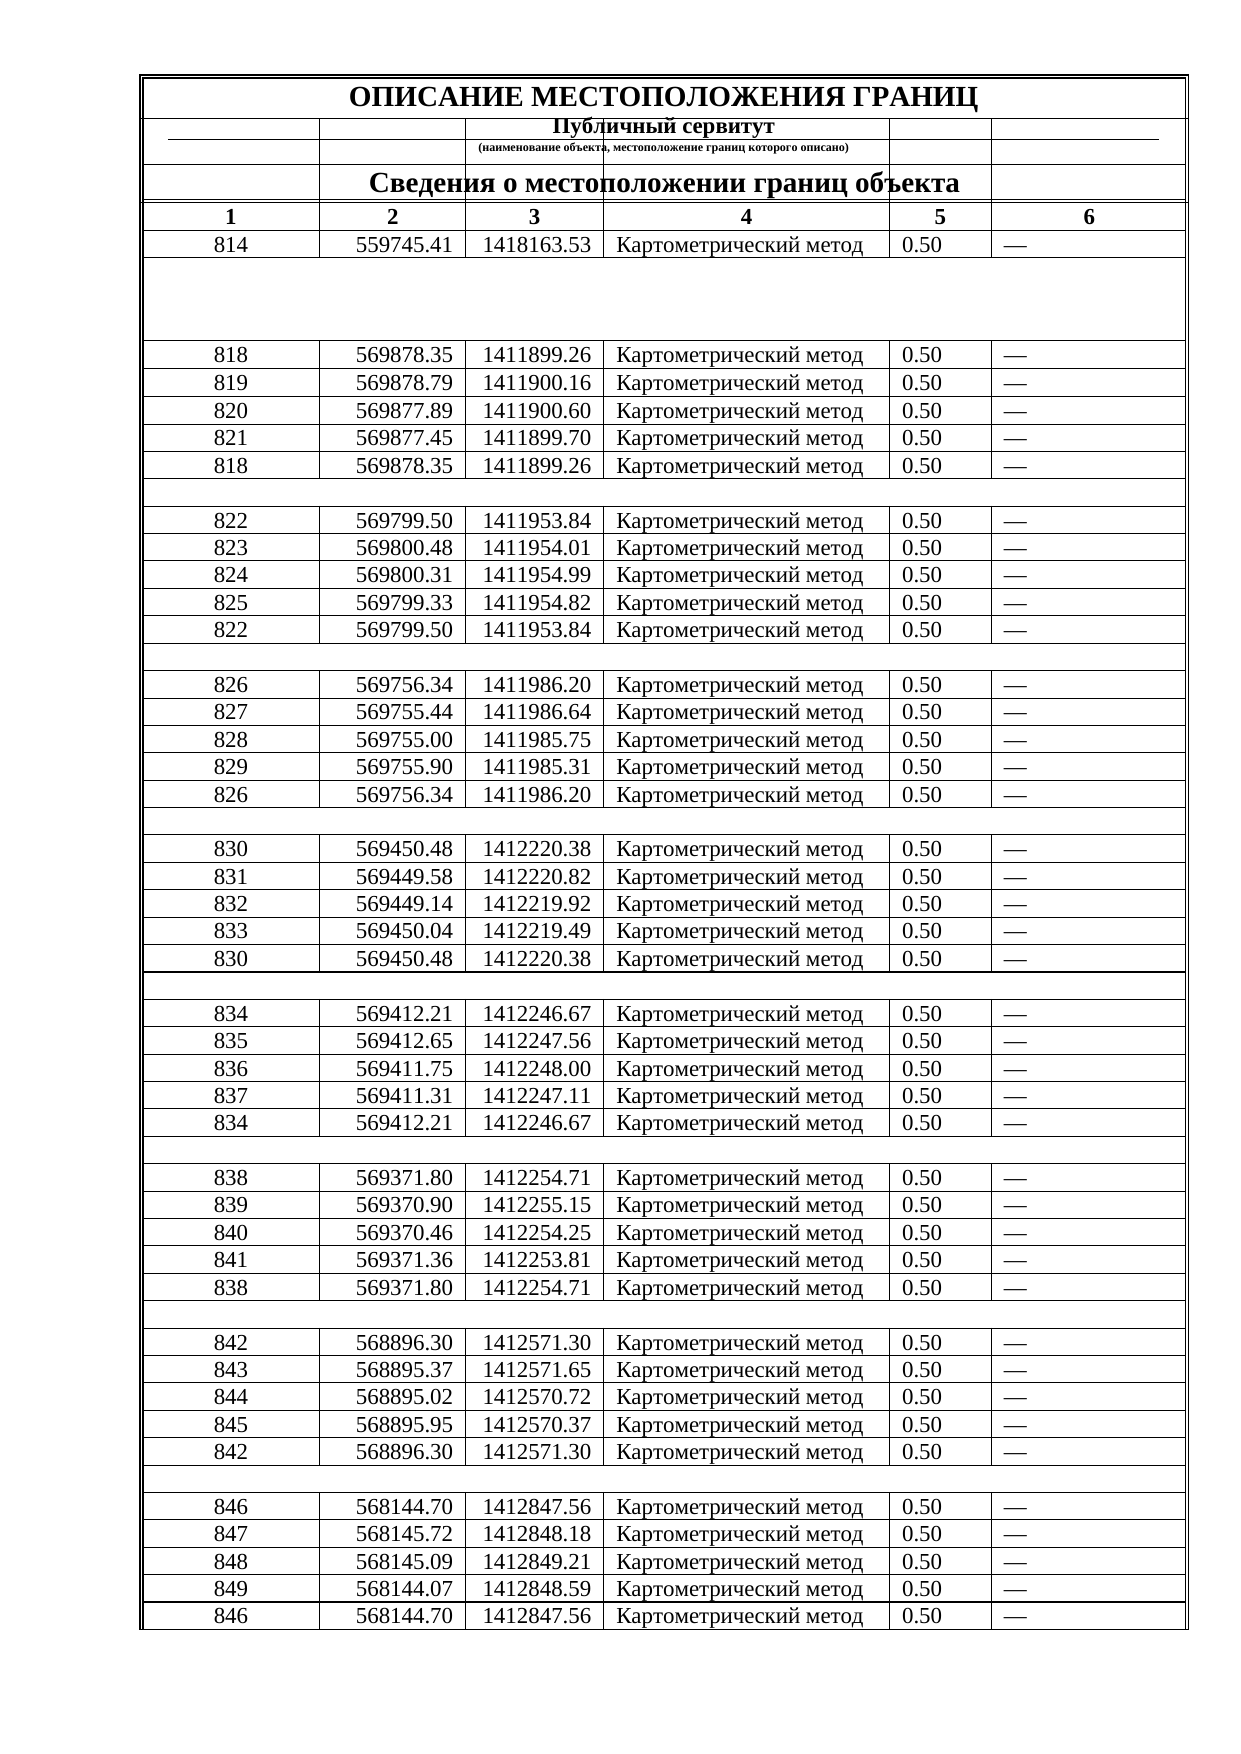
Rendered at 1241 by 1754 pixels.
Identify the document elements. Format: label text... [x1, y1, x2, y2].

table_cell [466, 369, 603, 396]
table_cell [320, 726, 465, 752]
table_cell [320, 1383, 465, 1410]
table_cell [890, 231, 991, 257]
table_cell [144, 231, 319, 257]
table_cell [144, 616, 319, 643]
table_header 5 [890, 165, 991, 199]
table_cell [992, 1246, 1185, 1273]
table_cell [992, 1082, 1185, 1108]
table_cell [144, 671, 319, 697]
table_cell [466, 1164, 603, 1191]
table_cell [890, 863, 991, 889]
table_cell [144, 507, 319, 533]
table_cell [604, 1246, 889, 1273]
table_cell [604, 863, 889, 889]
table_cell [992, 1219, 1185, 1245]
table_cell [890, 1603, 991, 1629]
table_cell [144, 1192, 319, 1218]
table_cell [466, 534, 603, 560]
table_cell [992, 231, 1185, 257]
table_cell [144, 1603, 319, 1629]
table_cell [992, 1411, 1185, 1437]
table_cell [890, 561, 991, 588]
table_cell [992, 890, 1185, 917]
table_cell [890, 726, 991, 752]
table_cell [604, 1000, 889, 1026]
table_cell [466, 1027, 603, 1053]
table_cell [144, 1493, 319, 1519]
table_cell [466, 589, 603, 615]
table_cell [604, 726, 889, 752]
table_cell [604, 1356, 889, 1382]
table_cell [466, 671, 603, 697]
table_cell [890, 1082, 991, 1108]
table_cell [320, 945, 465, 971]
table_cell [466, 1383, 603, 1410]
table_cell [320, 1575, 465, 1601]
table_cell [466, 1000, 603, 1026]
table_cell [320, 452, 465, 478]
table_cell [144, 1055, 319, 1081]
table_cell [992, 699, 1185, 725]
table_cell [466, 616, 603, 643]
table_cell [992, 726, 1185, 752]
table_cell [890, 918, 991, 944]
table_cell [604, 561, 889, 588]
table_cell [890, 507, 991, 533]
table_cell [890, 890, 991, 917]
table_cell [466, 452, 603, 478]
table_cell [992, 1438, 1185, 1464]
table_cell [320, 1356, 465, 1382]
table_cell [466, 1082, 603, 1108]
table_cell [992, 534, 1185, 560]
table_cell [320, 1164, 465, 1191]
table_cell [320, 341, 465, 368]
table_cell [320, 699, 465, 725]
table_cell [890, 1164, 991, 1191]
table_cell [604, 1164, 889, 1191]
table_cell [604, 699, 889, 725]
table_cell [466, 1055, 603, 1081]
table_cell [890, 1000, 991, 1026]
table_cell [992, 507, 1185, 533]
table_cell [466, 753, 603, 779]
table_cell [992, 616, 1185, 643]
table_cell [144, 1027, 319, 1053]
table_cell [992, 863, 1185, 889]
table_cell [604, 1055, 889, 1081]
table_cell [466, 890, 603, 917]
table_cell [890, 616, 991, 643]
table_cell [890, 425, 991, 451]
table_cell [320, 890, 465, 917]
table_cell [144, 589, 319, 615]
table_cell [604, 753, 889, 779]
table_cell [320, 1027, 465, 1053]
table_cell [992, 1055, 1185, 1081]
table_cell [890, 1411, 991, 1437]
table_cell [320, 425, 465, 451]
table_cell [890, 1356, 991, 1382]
table_header 3 [466, 165, 603, 199]
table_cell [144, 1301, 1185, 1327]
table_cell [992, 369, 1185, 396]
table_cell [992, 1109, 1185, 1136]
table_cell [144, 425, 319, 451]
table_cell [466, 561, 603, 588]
table_header 3 [466, 119, 603, 139]
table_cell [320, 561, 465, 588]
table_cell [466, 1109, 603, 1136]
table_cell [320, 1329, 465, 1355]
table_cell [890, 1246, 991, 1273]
table_header 6 [992, 203, 1185, 230]
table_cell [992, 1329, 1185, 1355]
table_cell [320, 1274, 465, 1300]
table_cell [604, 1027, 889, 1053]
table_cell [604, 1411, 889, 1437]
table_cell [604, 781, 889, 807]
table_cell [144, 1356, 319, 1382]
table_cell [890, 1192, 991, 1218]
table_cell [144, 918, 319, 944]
table_header 2 [320, 165, 465, 199]
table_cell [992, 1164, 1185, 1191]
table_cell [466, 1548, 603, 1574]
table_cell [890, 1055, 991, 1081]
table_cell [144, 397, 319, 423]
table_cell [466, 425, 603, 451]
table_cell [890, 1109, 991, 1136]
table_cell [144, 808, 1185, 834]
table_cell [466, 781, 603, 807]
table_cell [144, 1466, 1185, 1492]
table_header 6 [992, 119, 1185, 164]
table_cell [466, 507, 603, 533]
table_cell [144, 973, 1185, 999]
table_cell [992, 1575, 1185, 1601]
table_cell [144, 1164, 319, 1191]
table_header 1 [144, 203, 319, 230]
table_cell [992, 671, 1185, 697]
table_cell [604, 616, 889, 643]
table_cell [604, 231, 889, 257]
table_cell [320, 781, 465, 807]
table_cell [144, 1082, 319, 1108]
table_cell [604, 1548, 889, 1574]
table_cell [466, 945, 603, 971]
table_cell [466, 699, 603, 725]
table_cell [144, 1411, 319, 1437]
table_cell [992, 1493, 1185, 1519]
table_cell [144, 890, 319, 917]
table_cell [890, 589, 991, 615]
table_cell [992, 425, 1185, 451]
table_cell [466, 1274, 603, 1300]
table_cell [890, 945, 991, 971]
table_header 2 [320, 140, 465, 164]
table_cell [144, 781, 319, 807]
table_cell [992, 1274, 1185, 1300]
table_header 6 [992, 165, 1185, 199]
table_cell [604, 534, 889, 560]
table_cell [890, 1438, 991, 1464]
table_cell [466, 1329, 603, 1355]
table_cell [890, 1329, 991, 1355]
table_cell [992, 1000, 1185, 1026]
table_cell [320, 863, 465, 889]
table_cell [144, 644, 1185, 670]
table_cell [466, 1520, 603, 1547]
table_header 5 [890, 140, 991, 164]
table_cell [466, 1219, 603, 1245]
table_header 4 [604, 119, 889, 139]
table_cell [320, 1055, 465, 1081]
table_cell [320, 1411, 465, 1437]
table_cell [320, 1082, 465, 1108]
table_header 5 [890, 119, 991, 139]
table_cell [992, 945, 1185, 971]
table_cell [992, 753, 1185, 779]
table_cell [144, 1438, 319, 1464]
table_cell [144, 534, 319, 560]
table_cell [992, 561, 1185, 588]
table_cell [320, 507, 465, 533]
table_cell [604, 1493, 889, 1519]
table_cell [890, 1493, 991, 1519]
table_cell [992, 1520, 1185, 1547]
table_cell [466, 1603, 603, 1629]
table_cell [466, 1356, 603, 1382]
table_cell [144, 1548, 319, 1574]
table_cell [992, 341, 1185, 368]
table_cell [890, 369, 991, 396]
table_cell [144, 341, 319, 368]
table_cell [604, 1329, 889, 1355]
table_header 1 [144, 165, 319, 199]
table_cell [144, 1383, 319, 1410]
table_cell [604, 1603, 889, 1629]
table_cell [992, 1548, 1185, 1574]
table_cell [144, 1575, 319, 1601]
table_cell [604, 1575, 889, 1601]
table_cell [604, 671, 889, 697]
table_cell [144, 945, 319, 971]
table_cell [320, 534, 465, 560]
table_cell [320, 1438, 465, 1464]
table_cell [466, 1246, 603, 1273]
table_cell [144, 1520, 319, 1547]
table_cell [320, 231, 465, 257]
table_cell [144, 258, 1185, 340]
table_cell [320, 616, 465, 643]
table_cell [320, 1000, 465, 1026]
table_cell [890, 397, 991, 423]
table_header 4 [604, 140, 889, 164]
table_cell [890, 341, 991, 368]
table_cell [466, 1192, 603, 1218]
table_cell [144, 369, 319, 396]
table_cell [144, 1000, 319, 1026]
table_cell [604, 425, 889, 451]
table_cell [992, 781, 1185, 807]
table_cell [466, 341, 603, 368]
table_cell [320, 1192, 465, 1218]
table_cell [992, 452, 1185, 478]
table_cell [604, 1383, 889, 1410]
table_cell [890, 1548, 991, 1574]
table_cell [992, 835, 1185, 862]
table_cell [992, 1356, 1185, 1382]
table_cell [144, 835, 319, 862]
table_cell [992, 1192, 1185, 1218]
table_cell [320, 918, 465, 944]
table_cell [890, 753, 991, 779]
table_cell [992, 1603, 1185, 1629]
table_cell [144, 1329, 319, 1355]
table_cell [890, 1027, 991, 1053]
table_header 2 [320, 203, 465, 230]
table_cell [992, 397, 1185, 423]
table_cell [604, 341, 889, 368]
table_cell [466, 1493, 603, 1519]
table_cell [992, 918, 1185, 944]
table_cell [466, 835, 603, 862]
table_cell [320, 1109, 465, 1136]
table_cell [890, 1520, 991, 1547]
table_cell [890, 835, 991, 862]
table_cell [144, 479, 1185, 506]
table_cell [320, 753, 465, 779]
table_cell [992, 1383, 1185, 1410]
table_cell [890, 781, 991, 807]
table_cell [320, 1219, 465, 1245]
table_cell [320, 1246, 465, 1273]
table_header 1 [144, 119, 319, 164]
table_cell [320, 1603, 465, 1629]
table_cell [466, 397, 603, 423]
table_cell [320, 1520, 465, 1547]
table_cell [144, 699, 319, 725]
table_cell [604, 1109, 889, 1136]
table_header 3 [466, 203, 603, 230]
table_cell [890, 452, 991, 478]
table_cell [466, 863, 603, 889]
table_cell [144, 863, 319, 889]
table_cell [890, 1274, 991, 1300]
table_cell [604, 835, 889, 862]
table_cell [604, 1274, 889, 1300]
table_header 4 [604, 165, 889, 199]
table_header 2 [320, 119, 465, 139]
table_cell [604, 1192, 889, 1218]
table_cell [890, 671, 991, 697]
table_header 5 [890, 203, 991, 230]
table_header 4 [604, 203, 889, 230]
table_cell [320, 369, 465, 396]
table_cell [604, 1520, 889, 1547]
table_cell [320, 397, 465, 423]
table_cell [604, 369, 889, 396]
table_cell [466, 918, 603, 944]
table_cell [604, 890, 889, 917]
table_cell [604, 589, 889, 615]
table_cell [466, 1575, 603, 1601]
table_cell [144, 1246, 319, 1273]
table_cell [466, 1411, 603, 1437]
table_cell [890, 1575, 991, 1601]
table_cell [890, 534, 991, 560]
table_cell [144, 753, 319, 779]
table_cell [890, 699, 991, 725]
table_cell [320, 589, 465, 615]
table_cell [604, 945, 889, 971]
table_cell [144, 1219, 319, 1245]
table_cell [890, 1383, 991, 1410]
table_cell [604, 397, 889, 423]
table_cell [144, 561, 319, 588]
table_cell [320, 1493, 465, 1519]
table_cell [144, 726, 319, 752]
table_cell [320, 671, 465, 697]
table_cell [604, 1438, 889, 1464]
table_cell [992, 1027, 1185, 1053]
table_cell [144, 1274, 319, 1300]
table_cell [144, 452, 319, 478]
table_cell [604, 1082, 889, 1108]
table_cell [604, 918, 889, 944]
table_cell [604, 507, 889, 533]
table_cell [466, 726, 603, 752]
table_header 3 [466, 140, 603, 164]
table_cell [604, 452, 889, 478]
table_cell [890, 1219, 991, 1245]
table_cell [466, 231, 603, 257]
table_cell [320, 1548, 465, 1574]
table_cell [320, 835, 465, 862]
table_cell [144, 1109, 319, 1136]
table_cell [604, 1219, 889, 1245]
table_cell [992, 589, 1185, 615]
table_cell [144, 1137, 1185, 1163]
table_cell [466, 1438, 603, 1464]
